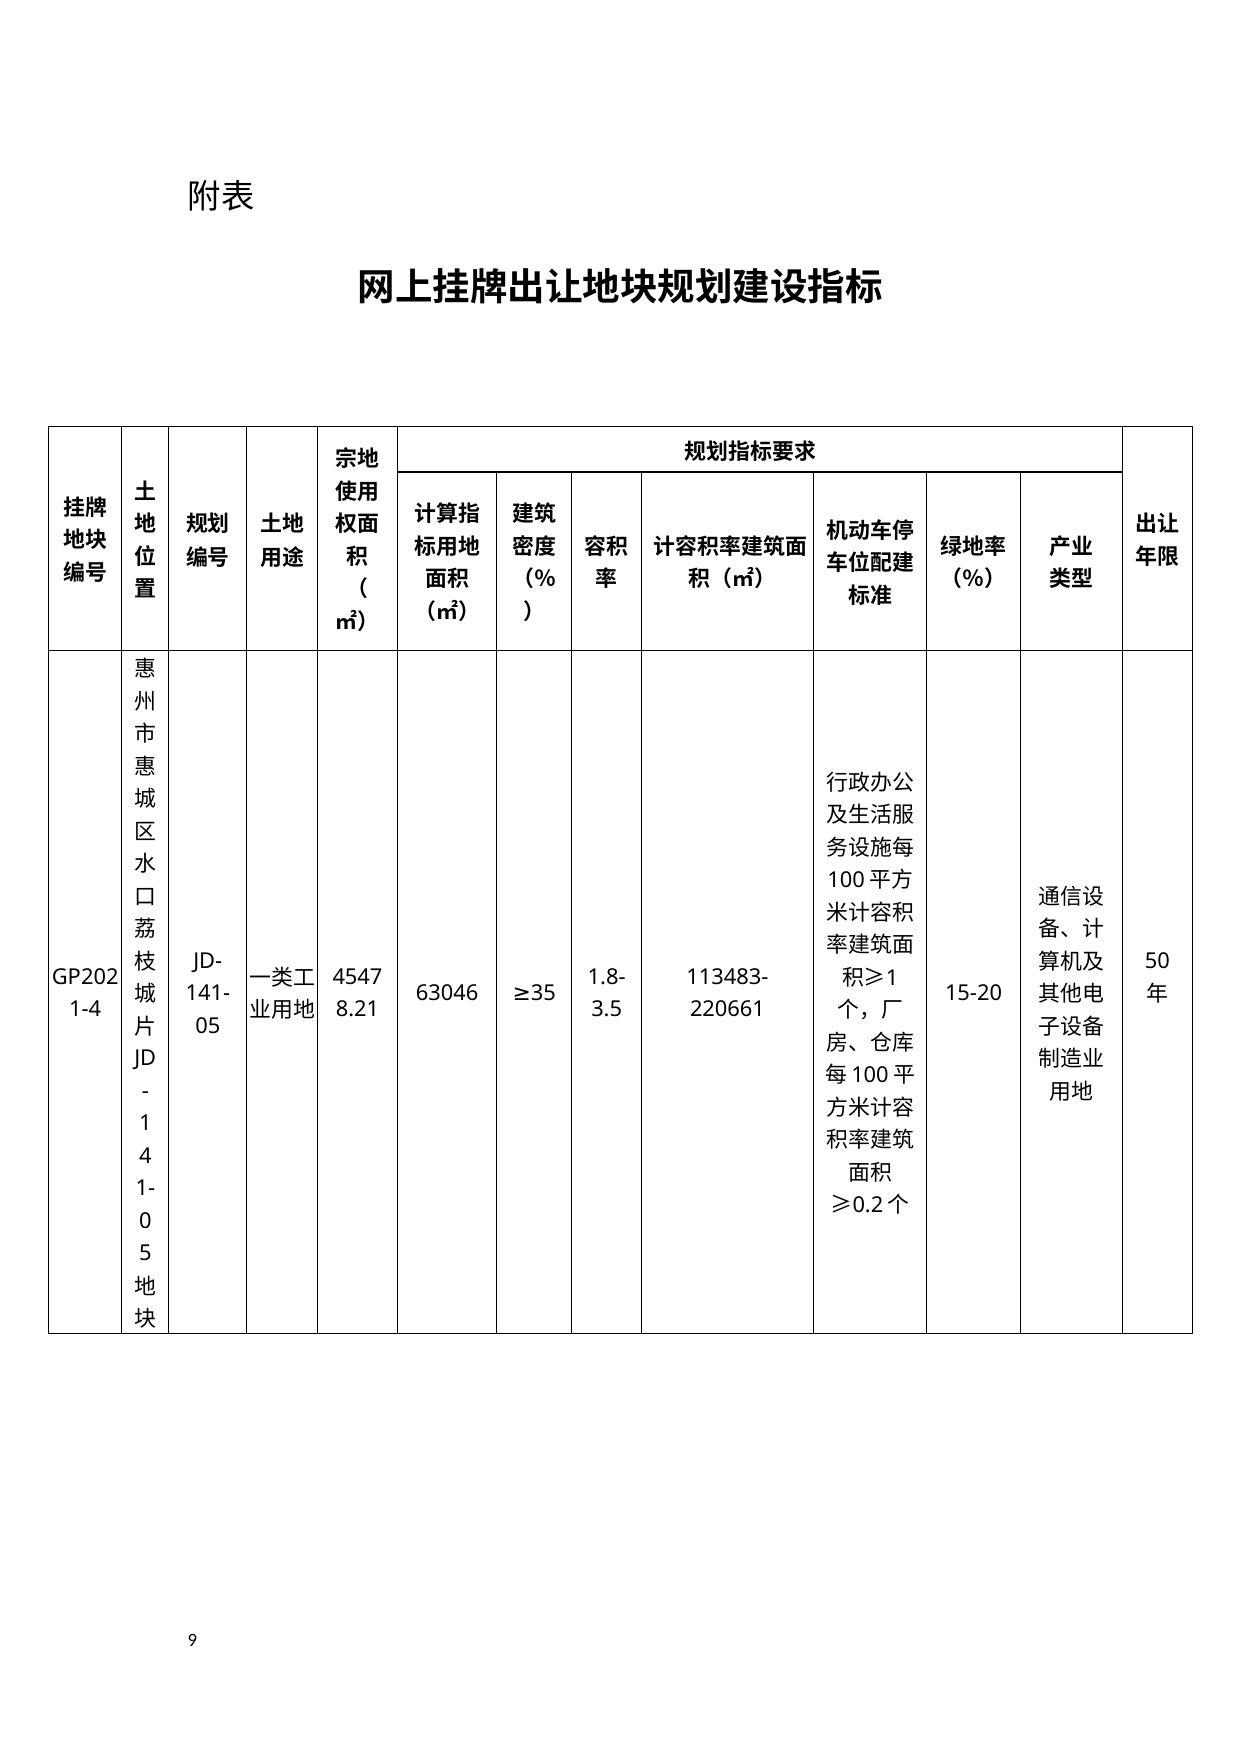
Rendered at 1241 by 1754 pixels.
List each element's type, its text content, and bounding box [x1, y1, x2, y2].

table_cell 63046 [398, 651, 496, 1333]
table_cell 产业 类型 [1021, 473, 1122, 650]
table_cell 惠州市惠城区水口荔枝城片JD-141-05地块 [122, 651, 168, 1333]
table_header 土地 位置 [122, 427, 168, 650]
table_header 土地 用途 [247, 427, 317, 650]
table_cell 行政办公及生活服务设施每100平方米计容积率建筑面积≥1个，厂房、仓库每100平方米计容积率建筑面积≥0.2个 [814, 651, 926, 1333]
table_cell 一类工业用地 [247, 651, 317, 1333]
table_cell 通信设备、计算机及其他电子设备制造业用地 [1021, 651, 1122, 1333]
table_cell JD-141-05 [169, 651, 246, 1333]
table_cell GP2021-4 [49, 651, 121, 1333]
table_cell 计算指标用地面积（㎡） [398, 473, 496, 650]
table_cell 容积率 [572, 473, 641, 650]
table_header 规划指标要求 [398, 427, 1122, 471]
text 网上挂牌出让地块规划建设指标 [187, 251, 1053, 316]
table_cell 1.8-3.5 [572, 651, 641, 1333]
table_cell 绿地率 （％） [927, 473, 1020, 650]
table_cell 45478.21 [318, 651, 397, 1333]
table_cell 113483-220661 [642, 651, 813, 1333]
table_cell 计容积率建筑面积（㎡） [642, 473, 813, 650]
table_cell 建筑密度 （％） [497, 473, 571, 650]
table_cell 15-20 [927, 651, 1020, 1333]
table_header 出让年限 [1123, 427, 1192, 650]
table_header 宗地使用权面积（㎡） [318, 427, 397, 650]
text 附表 [187, 162, 1053, 227]
table_header 挂牌地块编号 [49, 427, 121, 650]
table_cell ≥35 [497, 651, 571, 1333]
table_cell 机动车停车位配建标准 [814, 473, 926, 650]
table_cell 50年 [1123, 651, 1192, 1333]
table_header 规划编号 [169, 427, 246, 650]
